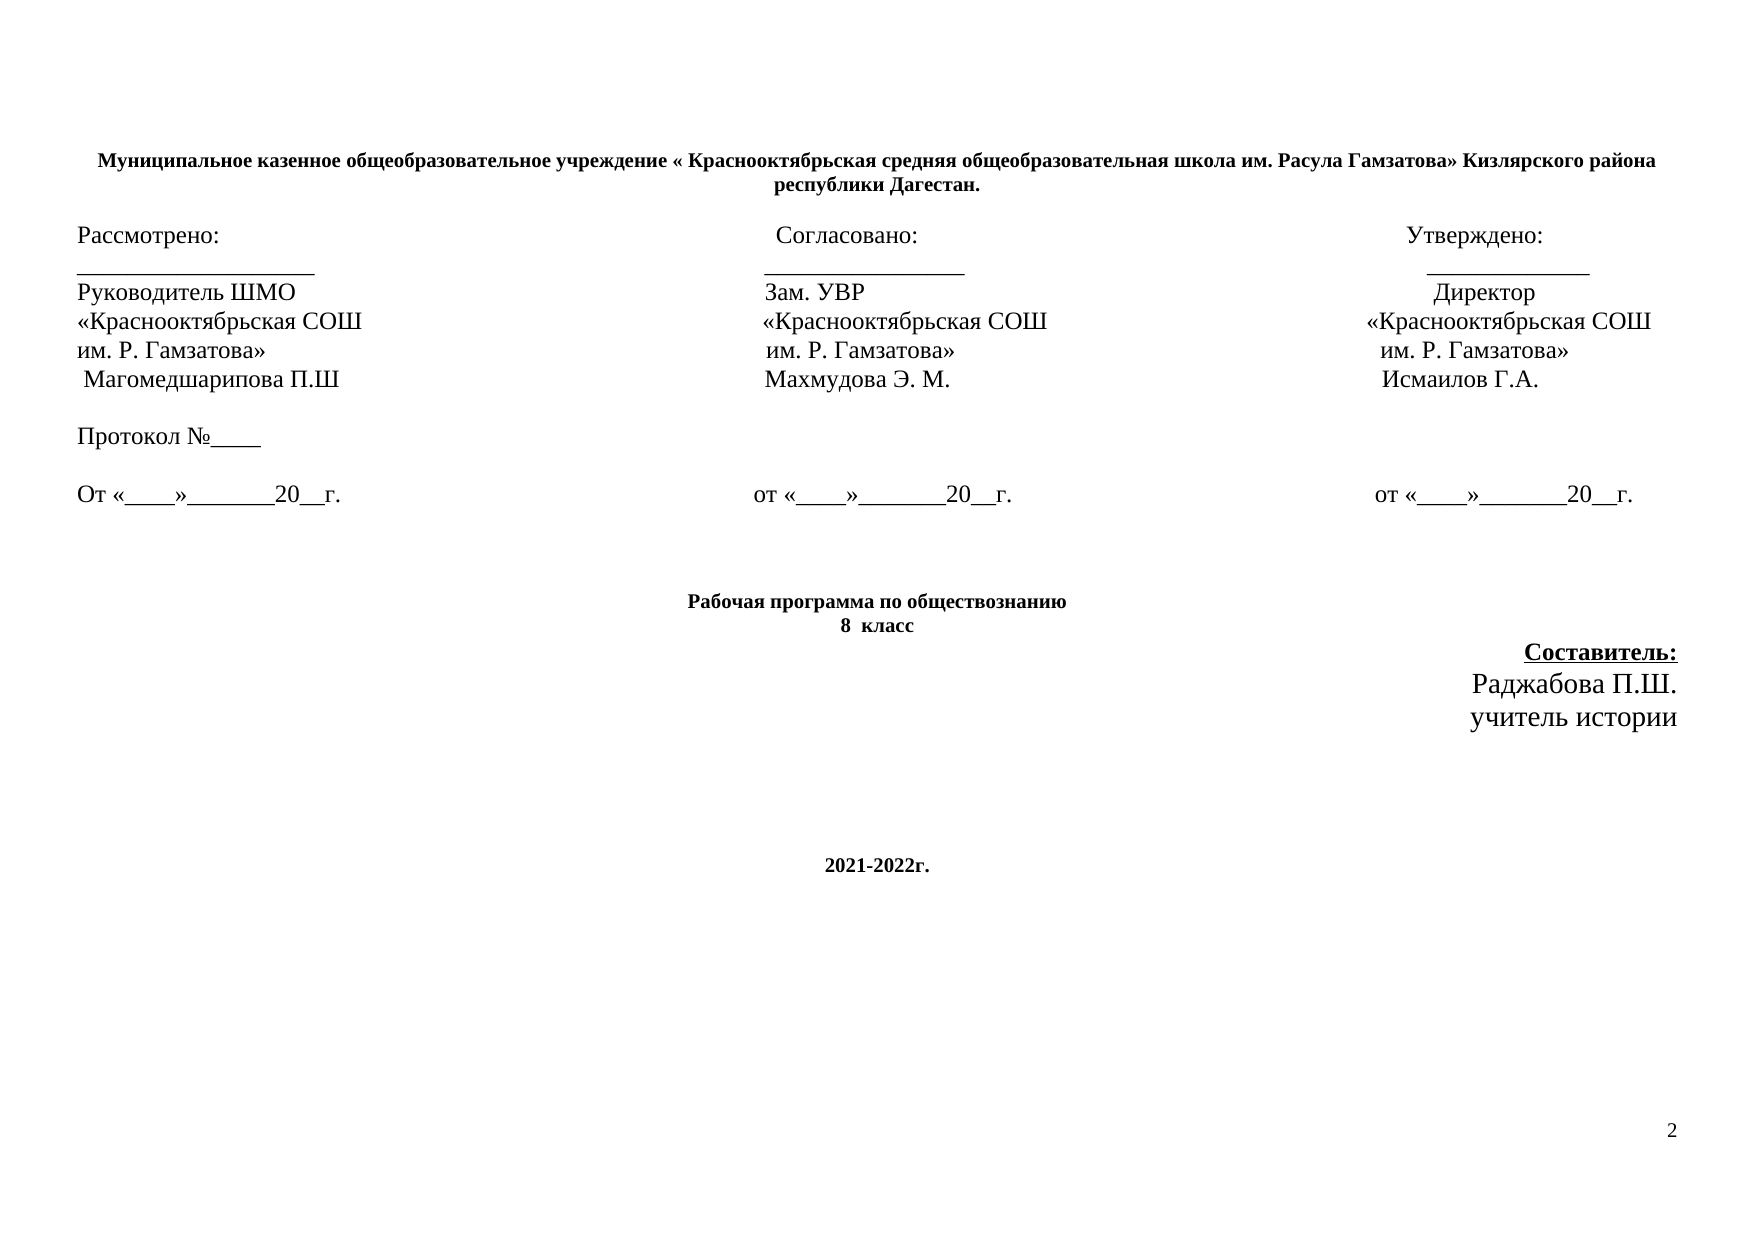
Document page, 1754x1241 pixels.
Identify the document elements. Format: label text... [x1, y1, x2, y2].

text Рассмотрено: Согласовано: Утверждено: [77, 220, 1677, 249]
text Муниципальное казенное общеобразовательное учреждение « Краснооктябрьская средняя общеобразовательная школа им. Расула Гамзатова» Кизлярского района республики Дагестан. [77, 148, 1677, 196]
text 2021-2022г. [77, 853, 1677, 877]
text Рабочая программа по обществознанию [77, 589, 1677, 613]
text Протокол №____ [77, 421, 1677, 450]
text Составитель: [77, 637, 1677, 666]
text им. Р. Гамзатова» им. Р. Гамзатова» им. Р. Гамзатова» [77, 335, 1677, 364]
text ___________________ ________________ _____________ [77, 249, 1677, 277]
text 8 класс [77, 613, 1677, 637]
text «Краснооктябрьская СОШ «Краснооктябрьская СОШ «Краснооктябрьская СОШ [77, 306, 1677, 335]
text От «____»_______20__г. от «____»_______20__г. от «____»_______20__г. [77, 479, 1677, 507]
text Руководитель ШМО Зам. УВР Директор [77, 277, 1677, 306]
text Раджабова П.Ш. [77, 666, 1677, 699]
text учитель истории [77, 699, 1677, 733]
text Магомедшарипова П.Ш Махмудова Э. М. Исмаилов Г.А. [77, 364, 1677, 392]
